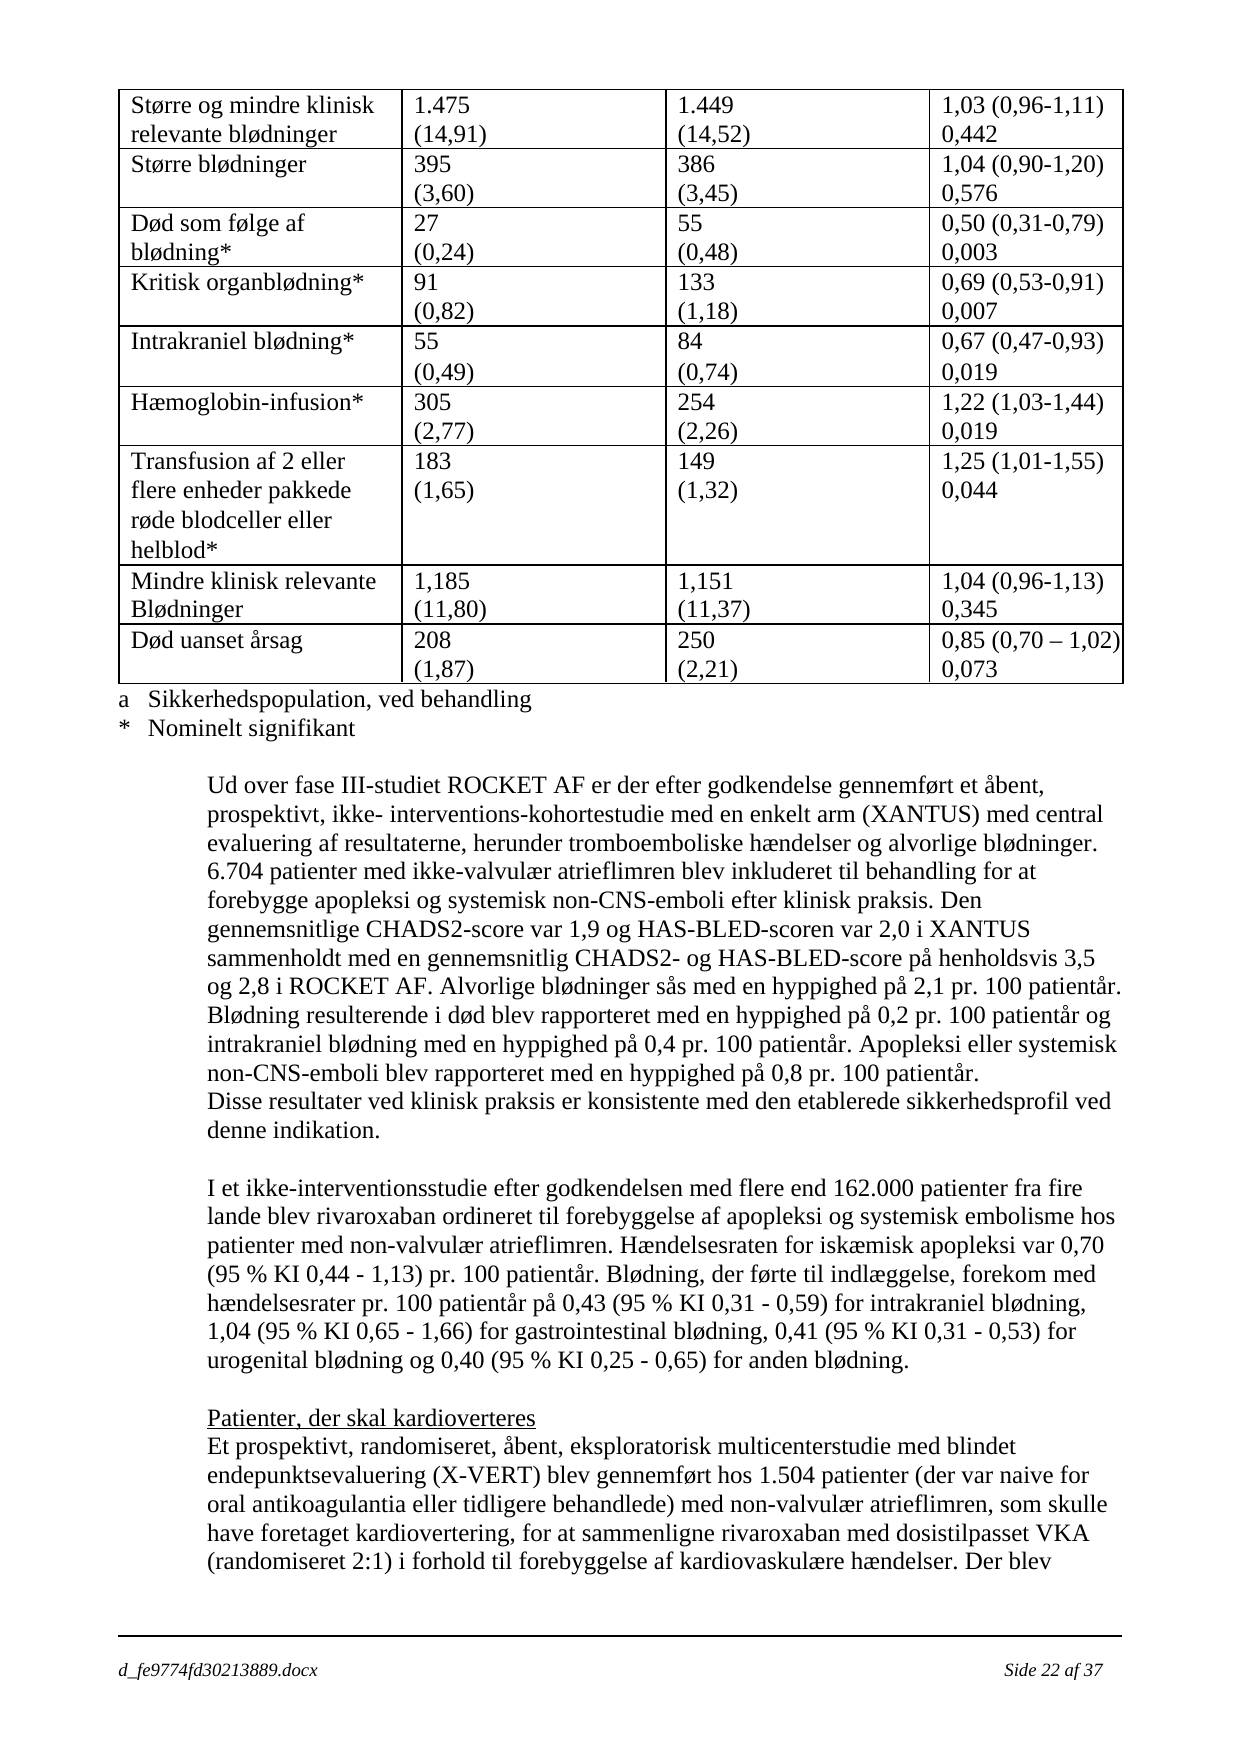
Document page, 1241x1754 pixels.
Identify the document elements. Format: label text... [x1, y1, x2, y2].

text Patienter, der skal kardioverteres [207, 1403, 1122, 1431]
text I et ikke-interventionsstudie efter godkendelsen med flere end 162.000 patienter fra fire lande blev rivaroxaban ordineret til forebyggelse af apopleksi og systemisk embolisme hos patienter med non-valvulær atrieflimren. Hændelsesraten for iskæmisk apopleksi var 0,70 (95 % KI 0,44 - 1,13) pr. 100 patientår. Blødning, der førte til indlæggelse, forekom med hændelsesrater pr. 100 patientår på 0,43 (95 % KI 0,31 - 0,59) for intrakraniel blødning, 1,04 (95 % KI 0,65 - 1,66) for gastrointestinal blødning, 0,41 (95 % KI 0,31 - 0,53) for urogenital blødning og 0,40 (95 % KI 0,25 - 0,65) for anden blødning. [207, 1173, 1122, 1374]
table_cell 1.449 [667, 90, 929, 119]
table_cell Intrakraniel blødning* [120, 327, 401, 386]
table_cell 0,85 (0,70 – 1,02) 0,073 [930, 625, 1122, 682]
table_cell (14,52) [667, 119, 929, 148]
table_cell Mindre klinisk relevante [120, 566, 401, 594]
text Ud over fase III-studiet ROCKET AF er der efter godkendelse gennemført et åbent, prospektivt, ikke- interventions-kohortestudie med en enkelt arm (XANTUS) med central evaluering af resultaterne, herunder tromboemboliske hændelser og alvorlige blødninger. 6.704 patienter med ikke-valvulær atrieflimren blev inkluderet til behandling for at forebygge apopleksi og systemisk non-CNS-emboli efter klinisk praksis. Den gennemsnitlige CHADS2-score var 1,9 og HAS-BLED-scoren var 2,0 i XANTUS sammenholdt med en gennemsnitlig CHADS2- og HAS-BLED-score på henholdsvis 3,5 og 2,8 i ROCKET AF. Alvorlige blødninger sås med en hyppighed på 2,1 pr. 100 patientår. Blødning resulterende i død blev rapporteret med en hyppighed på 0,2 pr. 100 patientår og intrakraniel blødning med en hyppighed på 0,4 pr. 100 patientår. Apopleksi eller systemisk non-CNS-emboli blev rapporteret med en hyppighed på 0,8 pr. 100 patientår. [207, 770, 1122, 1086]
table_cell (0,49) [403, 355, 665, 386]
table_cell 84 [667, 327, 929, 355]
table_cell 27 [403, 208, 665, 237]
table_cell (11,37) [667, 595, 929, 623]
table_cell 1,03 (0,96-1,11) [930, 90, 1122, 119]
text a Sikkerhedspopulation, ved behandling [118, 684, 1122, 713]
table_cell Hæmoglobin-infusion* [120, 387, 401, 444]
table_cell 55 [403, 327, 665, 355]
table_cell 254 (2,26) [667, 387, 929, 444]
table_cell 1,04 (0,90-1,20) 0,576 [930, 149, 1122, 207]
table_cell 0,50 (0,31-0,79) [930, 208, 1122, 237]
table_cell Transfusion af 2 eller [120, 446, 401, 475]
table_cell 250 (2,21) [667, 625, 929, 682]
table_cell 55 [667, 208, 929, 237]
table_cell 1,25 (1,01-1,55) [930, 446, 1122, 475]
table_cell 0,019 [930, 355, 1122, 386]
table_cell 0,345 [930, 595, 1122, 623]
table_cell 0,69 (0,53-0,91) 0,007 [930, 267, 1122, 325]
table_cell (11,80) [403, 595, 665, 623]
table_cell blødning* [120, 237, 401, 266]
table_cell 0,442 [930, 119, 1122, 148]
table_cell røde blodceller eller [120, 504, 401, 534]
table_cell 0,044 [930, 475, 1122, 564]
table_cell 1,185 [403, 566, 665, 594]
table_cell helblod* [120, 534, 401, 564]
table_cell Død uanset årsag [120, 625, 401, 682]
table_cell 149 [667, 446, 929, 475]
table_cell (1,65) [403, 475, 665, 564]
table_cell (0,74) [667, 355, 929, 386]
table_cell 91 (0,82) [403, 267, 665, 325]
table_cell Død som følge af [120, 208, 401, 237]
text Disse resultater ved klinisk praksis er konsistente med den etablerede sikkerhedsprofil ved denne indikation. [207, 1086, 1122, 1144]
table_cell flere enheder pakkede [120, 475, 401, 504]
table_cell 305 (2,77) [403, 387, 665, 444]
table_cell 1,151 [667, 566, 929, 594]
table_cell 0,003 [930, 237, 1122, 266]
table_cell (0,48) [667, 237, 929, 266]
table_cell 1,04 (0,96-1,13) [930, 566, 1122, 594]
table_cell 183 [403, 446, 665, 475]
table_cell (0,24) [403, 237, 665, 266]
table_cell relevante blødninger [120, 119, 401, 148]
table_cell Større og mindre klinisk [120, 90, 401, 119]
table_cell Kritisk organblødning* [120, 267, 401, 325]
table_cell 208 (1,87) [403, 625, 665, 682]
table_cell 1,22 (1,03-1,44) 0,019 [930, 387, 1122, 444]
table_cell 395 (3,60) [403, 149, 665, 207]
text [207, 1431, 1122, 1575]
table_cell 1.475 [403, 90, 665, 119]
table_cell 0,67 (0,47-0,93) [930, 327, 1122, 355]
table_cell (1,32) [667, 475, 929, 564]
text * Nominelt signifikant [118, 713, 1122, 741]
table_cell Blødninger [120, 595, 401, 623]
table_cell (14,91) [403, 119, 665, 148]
table_cell Større blødninger [120, 149, 401, 207]
table_cell 133 (1,18) [667, 267, 929, 325]
table_cell 386 (3,45) [667, 149, 929, 207]
